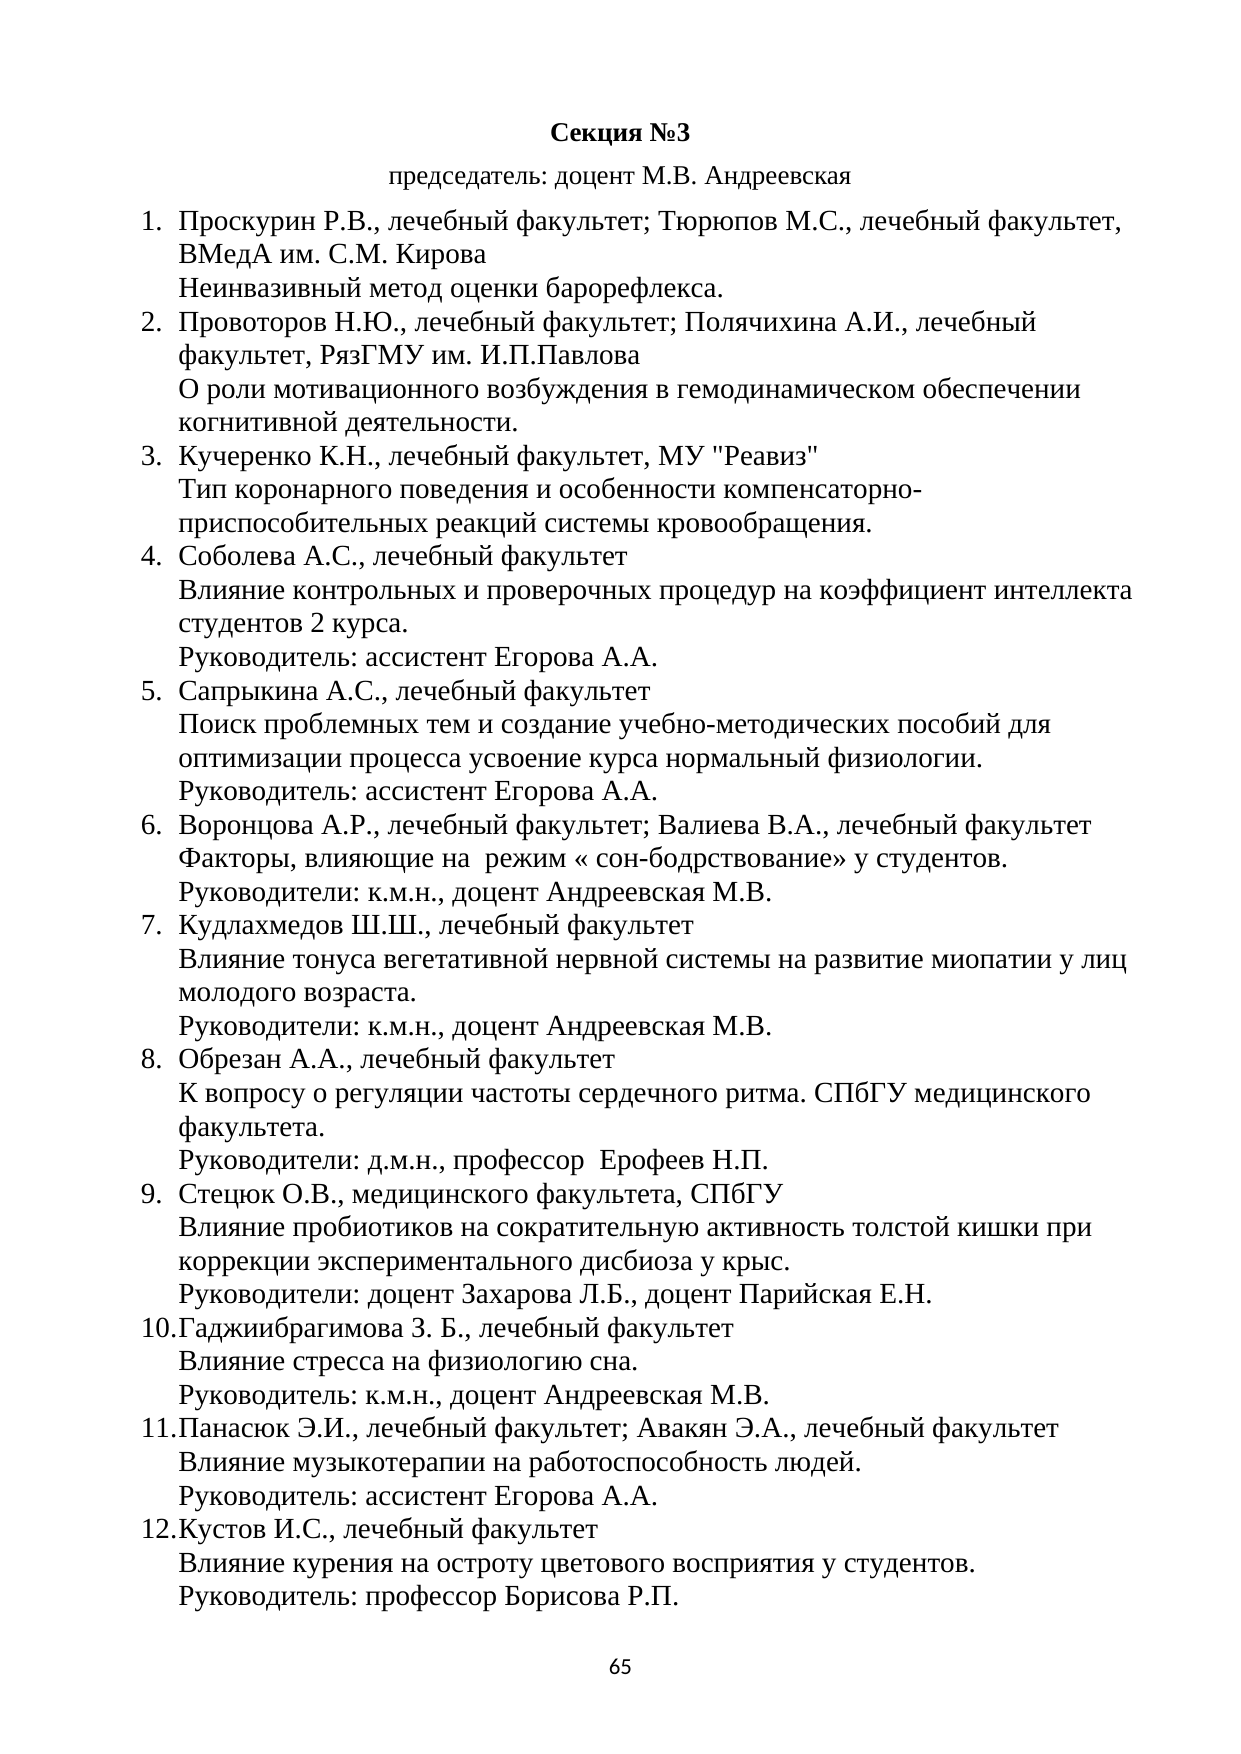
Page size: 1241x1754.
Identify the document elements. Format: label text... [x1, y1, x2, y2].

list Гаджиибрагимова З. Б., лечебный факультет Влияние стресса на физиологию сна. Руководитель: к.м.н., доцент Андреевская М.В. [141, 1310, 1137, 1411]
list Сапрыкина А.С., лечебный факультет Поиск проблемных тем и создание учебно-методических пособий для оптимизации процесса усвоение курса нормальный физиологии. Руководитель: ассистент Егорова А.А. [141, 673, 1137, 807]
text председатель: доцент М.В. Андреевская [103, 159, 1137, 191]
list Кудлахмедов Ш.Ш., лечебный факультет Влияние тонуса вегетативной нервной системы на развитие миопатии у лиц молодого возраста. Руководители: к.м.н., доцент Андреевская М.В. [141, 907, 1137, 1042]
list Провоторов Н.Ю., лечебный факультет; Полячихина А.И., лечебный факультет, РязГМУ им. И.П.Павлова О роли мотивационного возбуждения в гемодинамическом обеспечении когнитивной деятельности. [141, 304, 1137, 438]
list Обрезан А.А., лечебный факультет К вопросу о регуляции частоты сердечного ритма. СПбГУ медицинского факультета. Руководители: д.м.н., профессор Ерофеев Н.П. [141, 1042, 1137, 1176]
list Соболева А.С., лечебный факультет Влияние контрольных и проверочных процедур на коэффициент интеллекта студентов 2 курса. Руководитель: ассистент Егорова А.А. [141, 538, 1137, 673]
list Кустов И.С., лечебный факультет Влияние курения на остроту цветового восприятия у студентов. Руководитель: профессор Борисова Р.П. [141, 1511, 1137, 1612]
list Воронцова А.Р., лечебный факультет; Валиева В.А., лечебный факультет Факторы, влияющие на режим « сон-бодрствование» у студентов. Руководители: к.м.н., доцент Андреевская М.В. [141, 807, 1137, 907]
list Проскурин Р.В., лечебный факультет; Тюрюпов М.С., лечебный факультет, ВМедА им. С.М. Кирова Неинвазивный метод оценки барорефлекса. [141, 203, 1137, 304]
text Секция №3 [103, 116, 1137, 147]
list Панасюк Э.И., лечебный факультет; Авакян Э.А., лечебный факультет Влияние музыкотерапии на работоспособность людей. Руководитель: ассистент Егорова А.А. [141, 1411, 1137, 1511]
list Кучеренко К.Н., лечебный факультет, МУ "Реавиз" Тип коронарного поведения и особенности компенсаторно-приспособительных реакций системы кровообращения. [141, 438, 1137, 538]
list Стецюк О.В., медицинского факультета, СПбГУ Влияние пробиотиков на сократительную активность толстой кишки при коррекции экспериментального дисбиоза у крыс. Руководители: доцент Захарова Л.Б., доцент Парийская Е.Н. [141, 1176, 1137, 1310]
